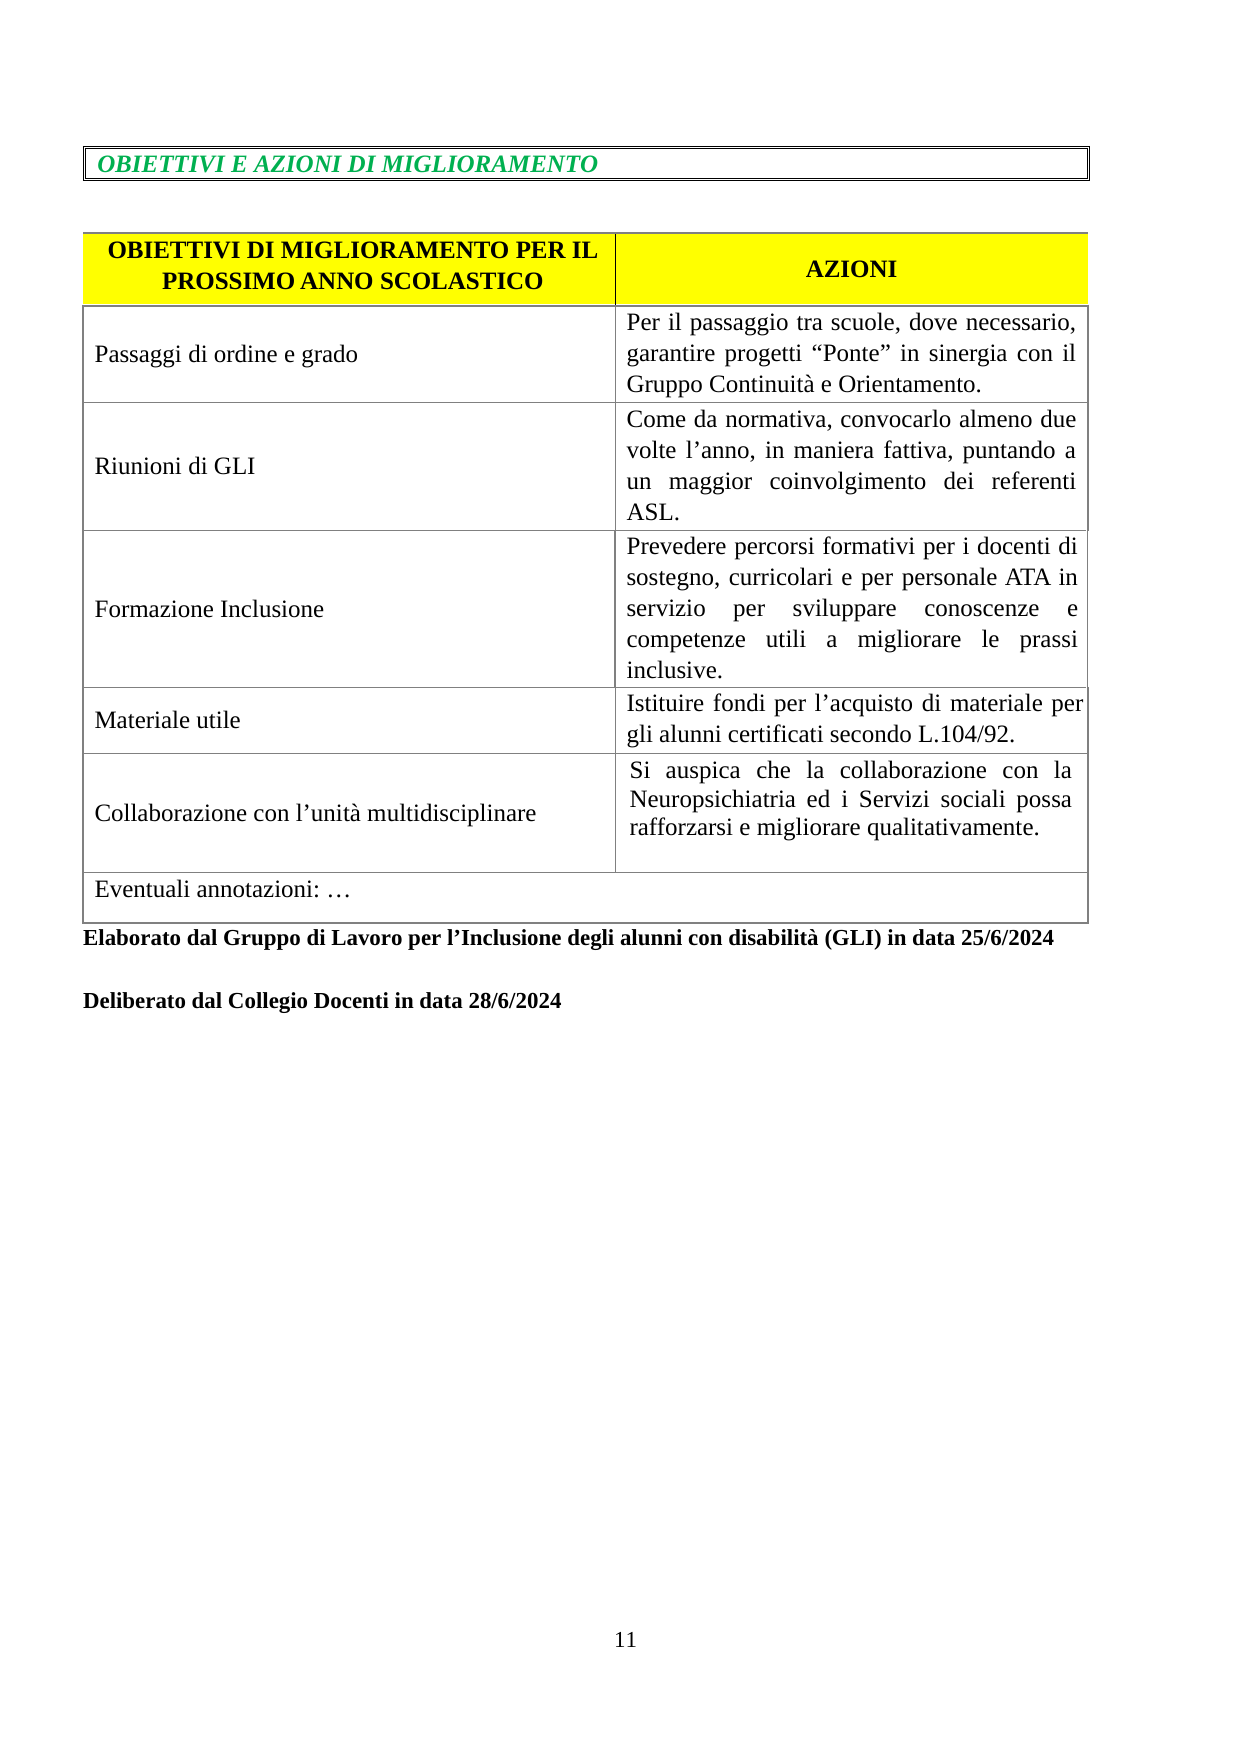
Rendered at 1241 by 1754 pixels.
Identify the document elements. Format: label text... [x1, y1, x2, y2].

table_cell Si auspica che la collaborazione con la Neuropsichiatria ed i Servizi sociali possa rafforzarsi e migliorare qualitativamente. [616, 754, 1087, 872]
table_cell Eventuali annotazioni: … [84, 873, 615, 922]
text Deliberato dal Collegio Docenti in data 28/6/2024 [83, 987, 1167, 1014]
table_header AZIONI [616, 234, 1088, 304]
text Elaborato dal Gruppo di Lavoro per l’Inclusione degli alunni con disabilità (GLI) in data 25/6/2024 [83, 924, 1167, 950]
table_cell Istituire fondi per l’acquisto di materiale per gli alunni certificati secondo L.104/92. [616, 687, 1087, 753]
table_cell Formazione Inclusione [84, 531, 614, 687]
table_header OBIETTIVI DI MIGLIORAMENTO PER IL PROSSIMO ANNO SCOLASTICO [83, 234, 615, 304]
table_cell Riunioni di GLI [84, 403, 615, 530]
table_cell Passaggi di ordine e grado [84, 307, 615, 402]
table_cell Come da normativa, convocarlo almeno due volte l’anno, in maniera fattiva, puntando a un maggior coinvolgimento dei referenti ASL. [616, 403, 1087, 530]
table_cell Materiale utile [84, 688, 615, 753]
table_cell Per il passaggio tra scuole, dove necessario, garantire progetti “Ponte” in sinergia con il Gruppo Continuità e Orientamento. [616, 307, 1087, 402]
table_cell Prevedere percorsi formativi per i docenti di sostegno, curricolari e per personale ATA in servizio per sviluppare conoscenze e competenze utili a migliorare le prassi inclusive. [616, 530, 1087, 687]
table_cell Collaborazione con l’unità multidisciplinare [84, 754, 615, 872]
table_header OBIETTIVI E AZIONI DI MIGLIORAMENTO [86, 149, 1087, 178]
table_cell [615, 873, 1087, 922]
